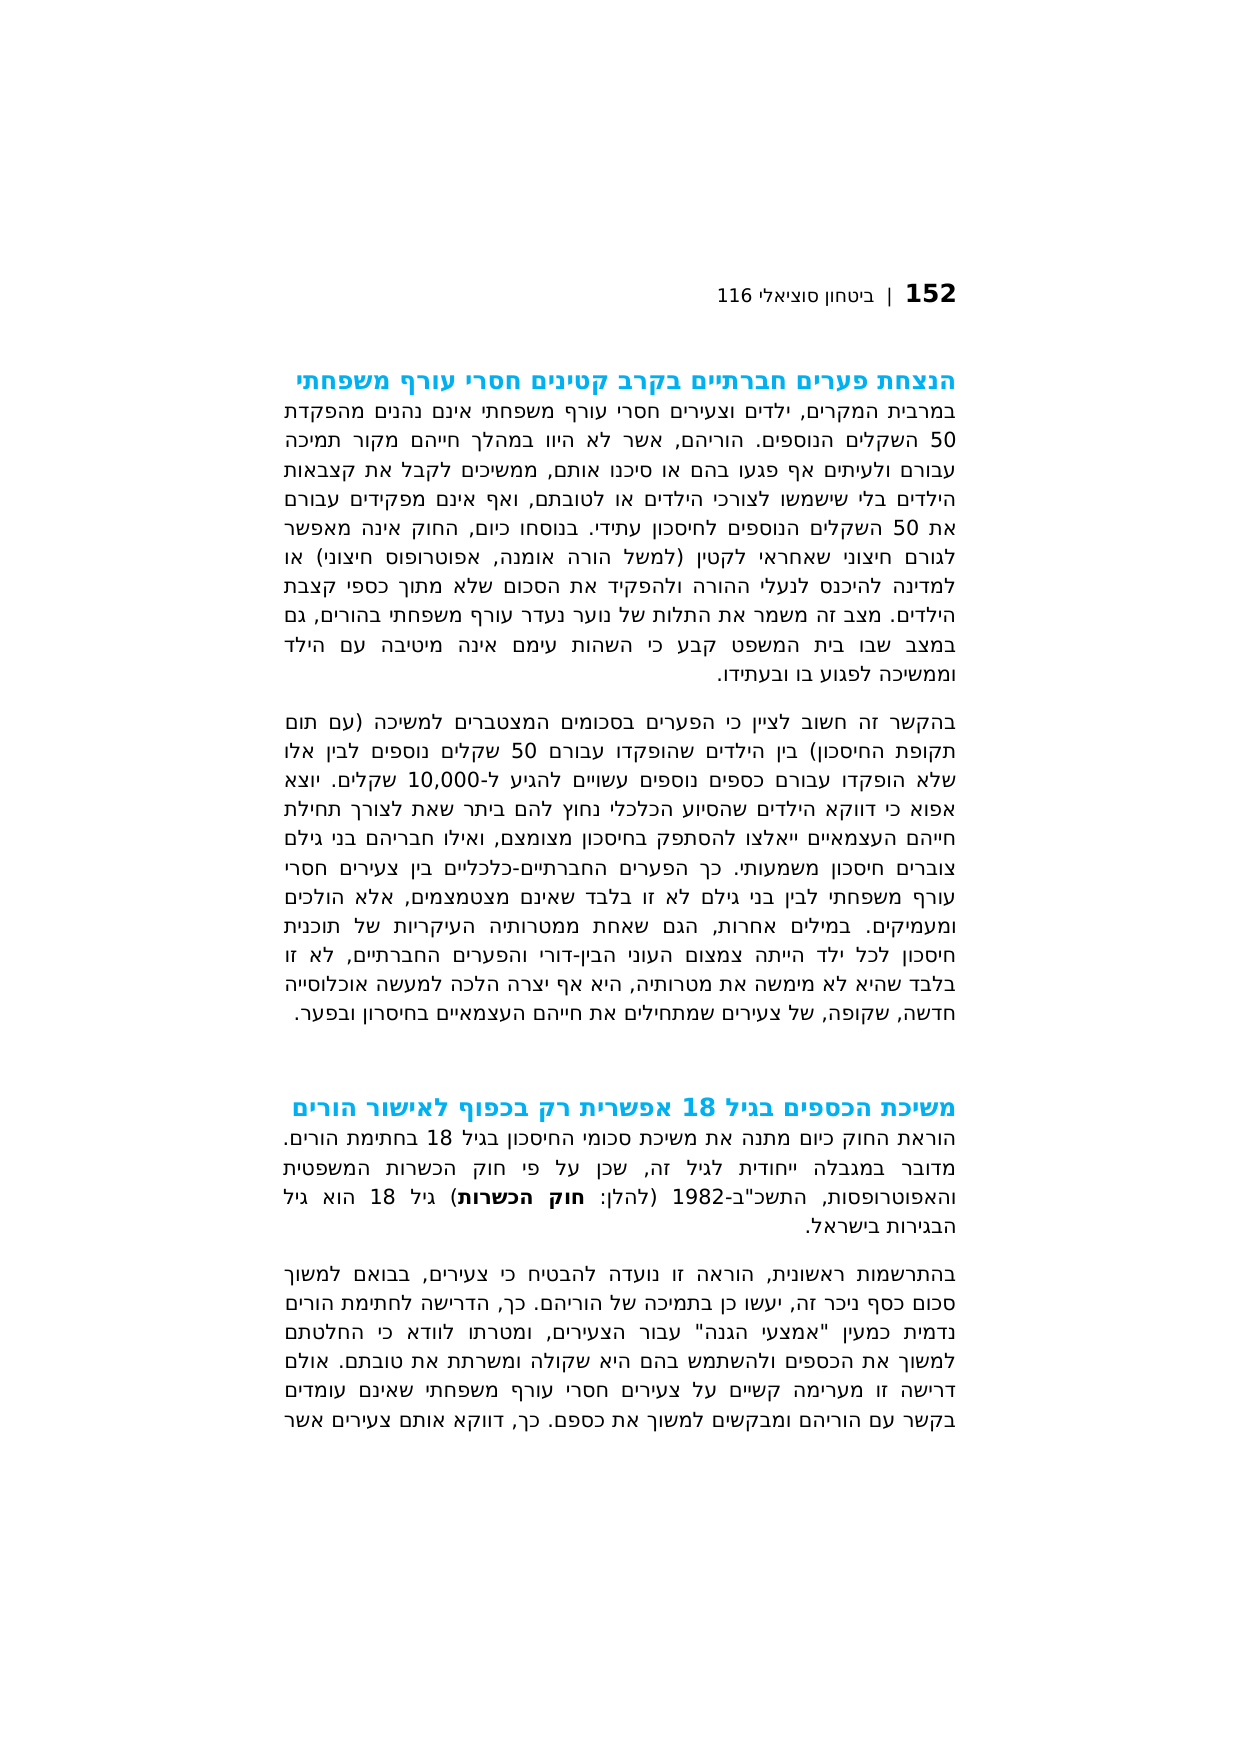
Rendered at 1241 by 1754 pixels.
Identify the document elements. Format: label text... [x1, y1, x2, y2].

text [283, 1258, 957, 1433]
text בהקשר זה חשוב לציין כי הפערים בסכומים המצטברים למשיכה (עם תום תקופת החיסכון) בין הילדים שהופקדו עבורם 50 שקלים נוספים לבין אלו שלא הופקדו עבורם כספים נוספים עשויים להגיע ל-10,000 שקלים. יוצא אפוא כי דווקא הילדים שהסיוע הכלכלי נחוץ להם ביתר שאת לצורך תחילת חייהם העצמאיים ייאלצו להסתפק בחיסכון מצומצם, ואילו חבריהם בני גילם צוברים חיסכון משמעותי. כך הפערים החברתיים-כלכליים בין צעירים חסרי עורף משפחתי לבין בני גילם לא זו בלבד שאינם מצטמצמים, אלא הולכים ומעמיקים. במילים אחרות, הגם שאחת ממטרותיה העיקריות של תוכנית חיסכון לכל ילד הייתה צמצום העוני הבין-דורי והפערים החברתיים, לא זו בלבד שהיא לא מימשה את מטרותיה, היא אף יצרה הלכה למעשה אוכלוסייה חדשה, שקופה, של צעירים שמתחילים את חייהם העצמאיים בחיסרון ובפער. [283, 706, 957, 1027]
text הוראת החוק כיום מתנה את משיכת סכומי החיסכון בגיל 18 בחתימת הורים. מדובר במגבלה ייחודית לגיל זה, שכן על פי חוק הכשרות המשפטית והאפוטרופסות, התשכ"ב-1982 (להלן: חוק הכשרות) גיל 18 הוא גיל הבגירות בישראל. [282, 1122, 957, 1239]
text הנצחת פערים חברתיים בקרב קטינים חסרי עורף משפחתי [283, 366, 957, 395]
text משיכת הכספים בגיל 18 אפשרית רק בכפוף לאישור הורים [283, 1093, 957, 1122]
text במרבית המקרים, ילדים וצעירים חסרי עורף משפחתי אינם נהנים מהפקדת 50 השקלים הנוספים. הוריהם, אשר לא היוו במהלך חייהם מקור תמיכה עבורם ולעיתים אף פגעו בהם או סיכנו אותם, ממשיכים לקבל את קצבאות הילדים בלי שישמשו לצורכי הילדים או לטובתם, ואף אינם מפקידים עבורם את 50 השקלים הנוספים לחיסכון עתידי. בנוסחו כיום, החוק אינה מאפשר לגורם חיצוני שאחראי לקטין (למשל הורה אומנה, אפוטרופוס חיצוני) או למדינה להיכנס לנעלי ההורה ולהפקיד את הסכום שלא מתוך כספי קצבת הילדים. מצב זה משמר את התלות של נוער נעדר עורף משפחתי בהורים, גם במצב שבו בית המשפט קבע כי השהות עימם אינה מיטיבה עם הילד וממשיכה לפגוע בו ובעתידו. [283, 395, 957, 687]
